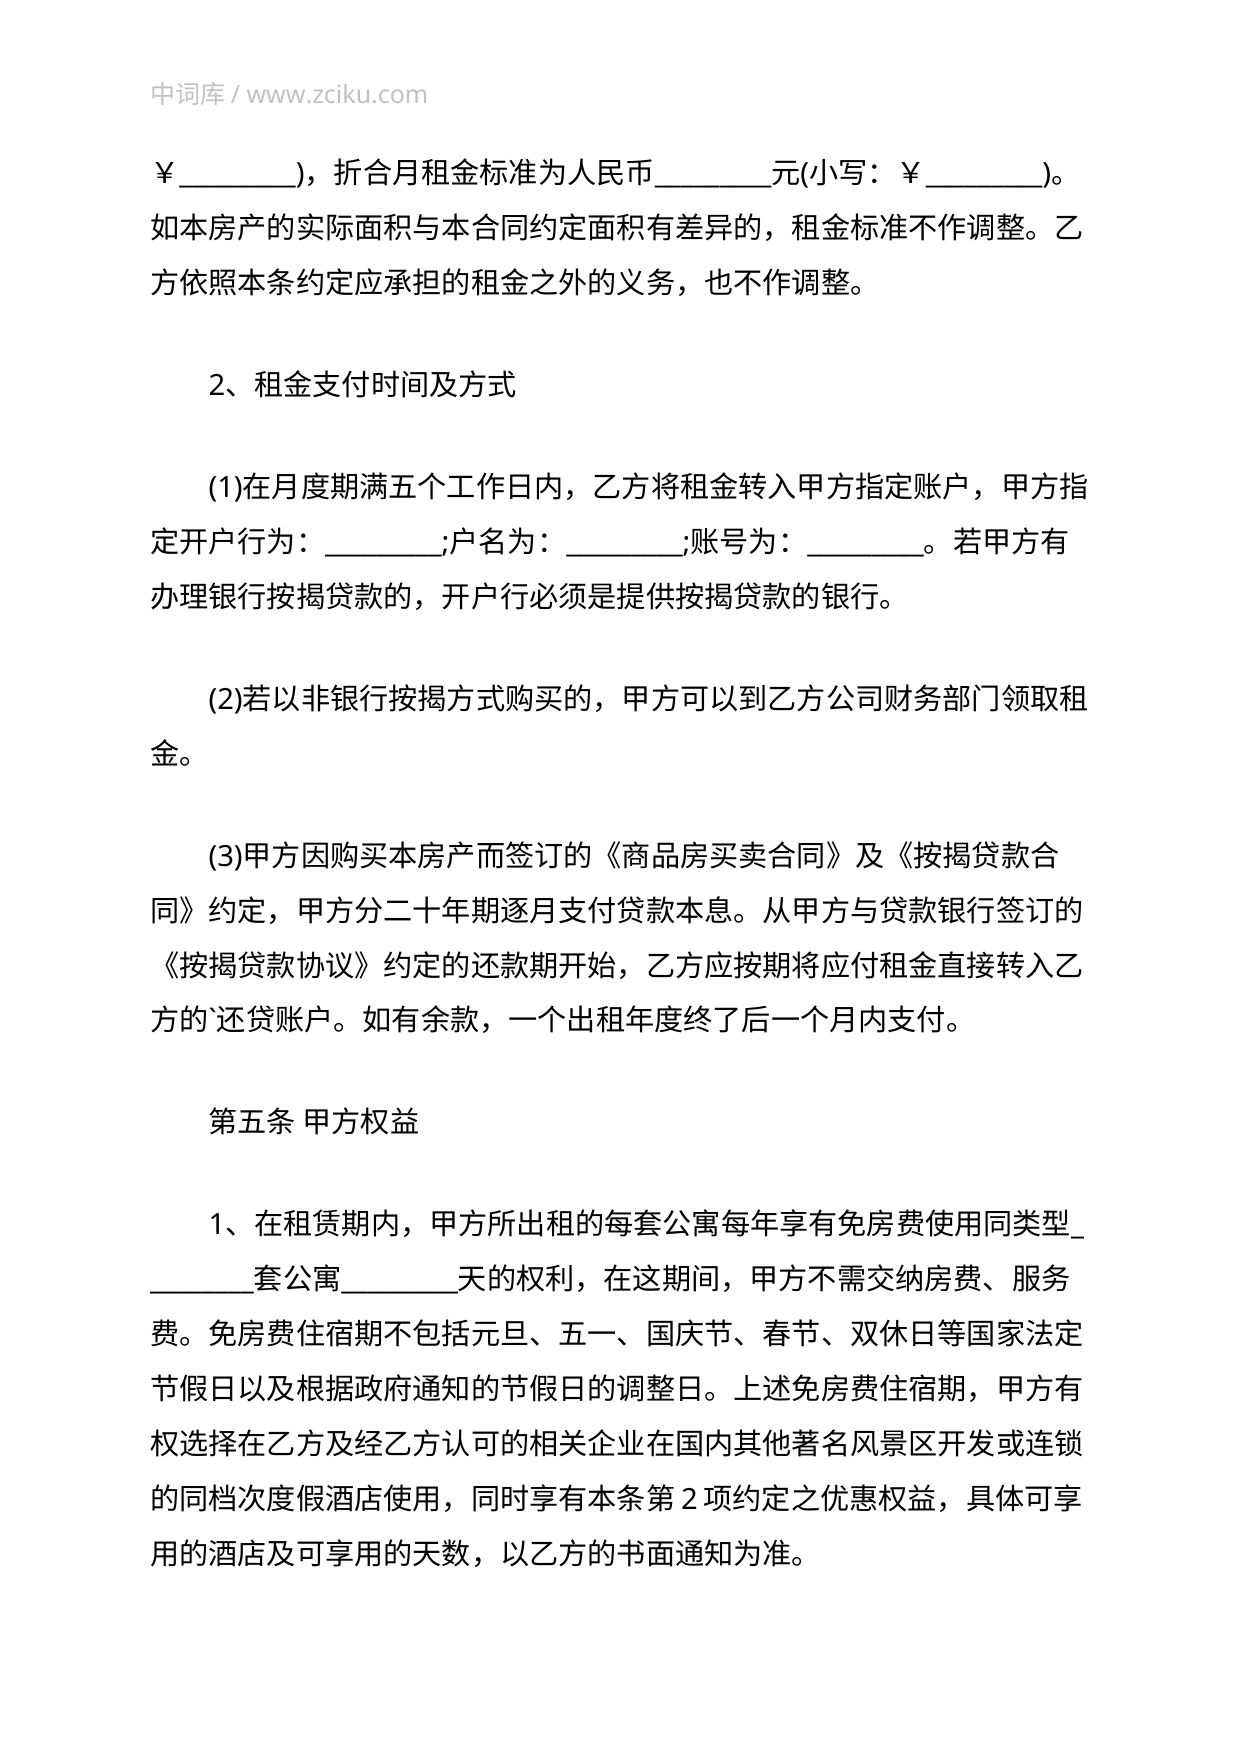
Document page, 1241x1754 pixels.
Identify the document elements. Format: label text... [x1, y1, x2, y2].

text 第五条 甲方权益 [150, 1099, 1090, 1141]
text (3)甲方因购买本房产而签订的《商品房买卖合同》及《按揭贷款合同》约定，甲方分二十年期逐月支付贷款本息。从甲方与贷款银行签订的《按揭贷款协议》约定的还款期开始，乙方应按期将应付租金直接转入乙方的`还贷账户。如有余款，一个出租年度终了后一个月内支付。 [150, 832, 1090, 1039]
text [150, 150, 1090, 302]
text (1)在月度期满五个工作日内，乙方将租金转入甲方指定账户，甲方指定开户行为：_________;户名为：_________;账号为：_________。若甲方有办理银行按揭贷款的，开户行必须是提供按揭贷款的银行。 [150, 464, 1090, 616]
text 2、租金支付时间及方式 [150, 362, 1090, 404]
text (2)若以非银行按揭方式购买的，甲方可以到乙方公司财务部门领取租金。 [150, 675, 1090, 773]
text 1、在租赁期内，甲方所出租的每套公寓每年享有免房费使用同类型_________套公寓_________天的权利，在这期间，甲方不需交纳房费、服务费。免房费住宿期不包括元旦、五一、国庆节、春节、双休日等国家法定节假日以及根据政府通知的节假日的调整日。上述免房费住宿期，甲方有权选择在乙方及经乙方认可的相关企业在国内其他著名风景区开发或连锁的同档次度假酒店使用，同时享有本条第2项约定之优惠权益，具体可享用的酒店及可享用的天数，以乙方的书面通知为准。 [150, 1201, 1090, 1573]
